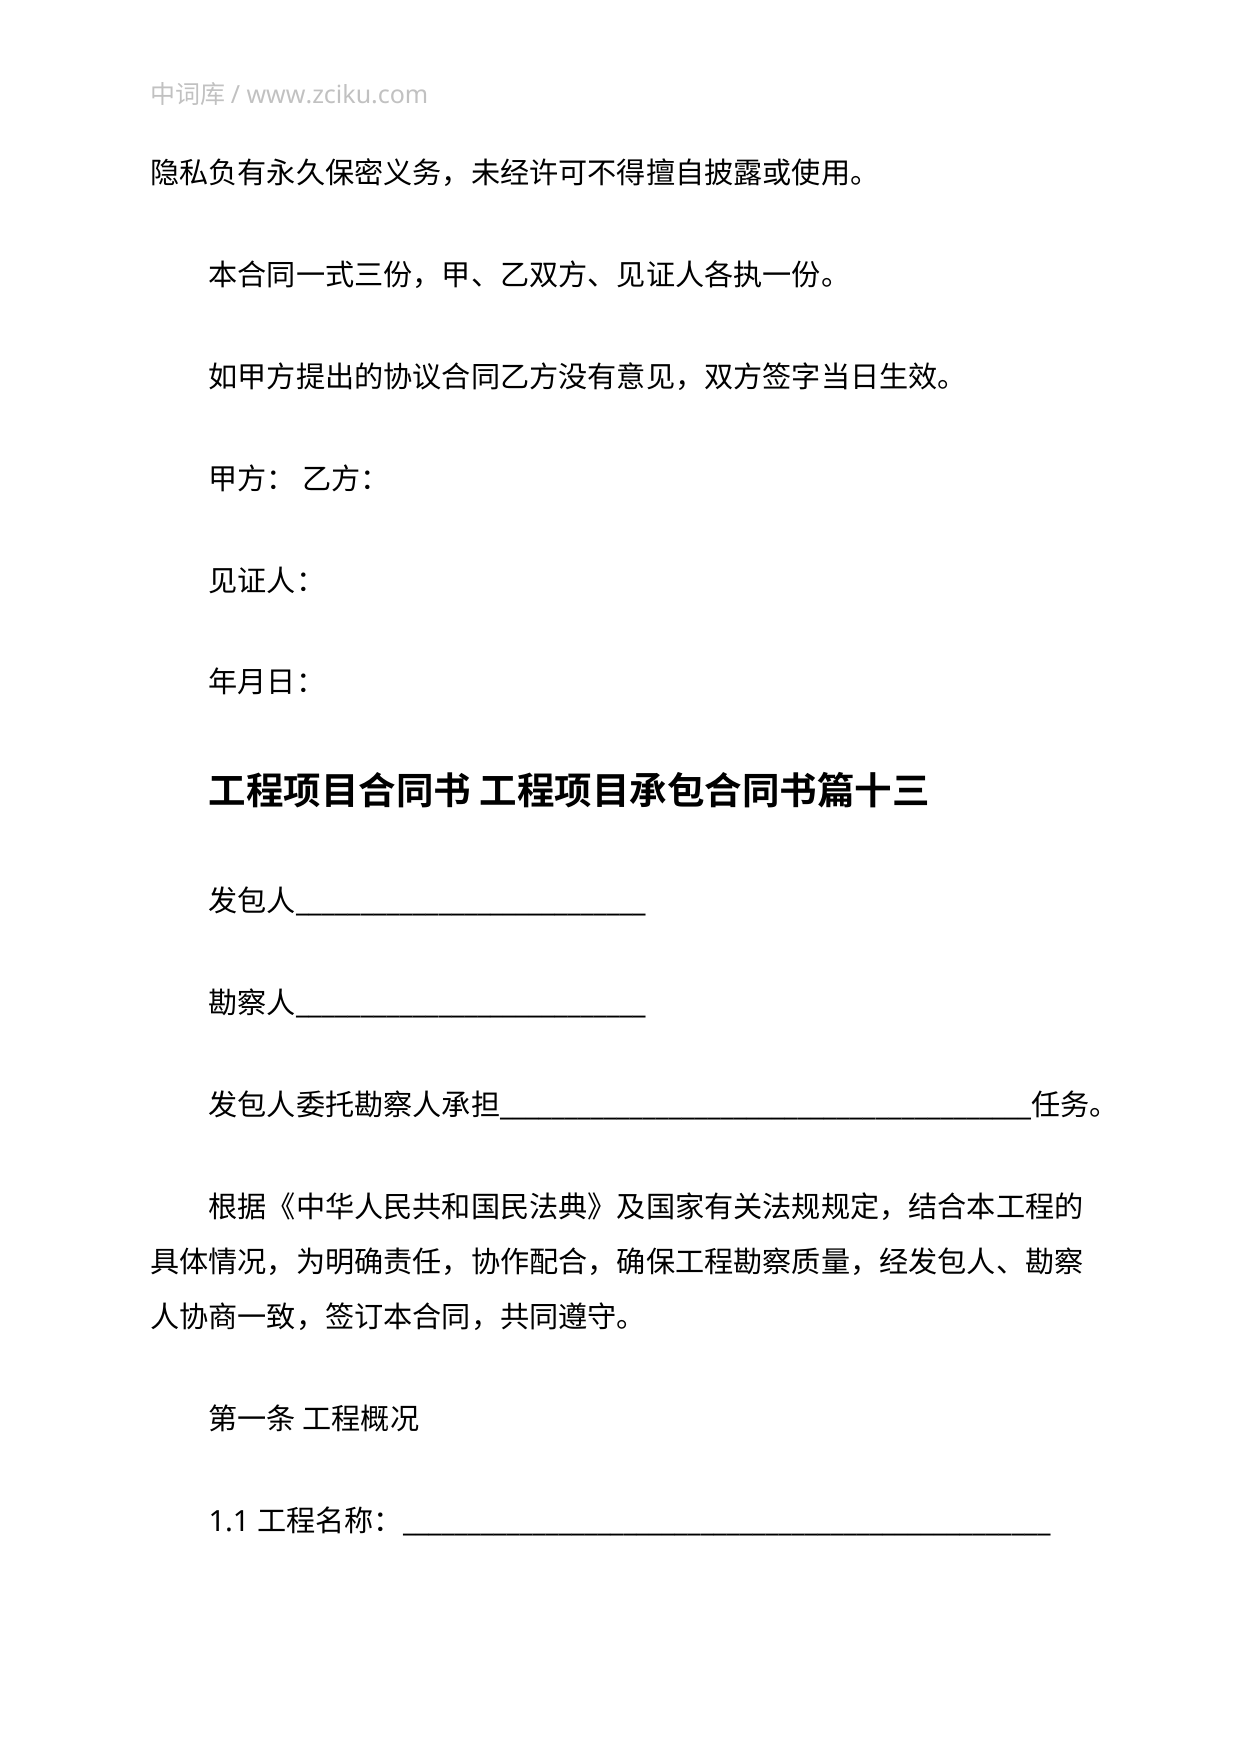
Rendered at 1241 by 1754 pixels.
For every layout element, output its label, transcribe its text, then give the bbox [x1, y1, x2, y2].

text 第一条 工程概况 [150, 1396, 1090, 1438]
text 见证人： [150, 557, 1090, 599]
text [150, 150, 1090, 192]
text 发包人委托勘察人承担_________________________________________任务。 [150, 1082, 1090, 1124]
text 甲方： 乙方： [150, 455, 1090, 498]
text 勘察人___________________________ [150, 980, 1090, 1022]
text 工程项目合同书 工程项目承包合同书篇十三 [150, 761, 1090, 815]
text 本合同一式三份，甲、乙双方、见证人各执一份。 [150, 252, 1090, 294]
text 根据《中华人民共和国民法典》及国家有关法规规定，结合本工程的具体情况，为明确责任，协作配合，确保工程勘察质量，经发包人、勘察人协商一致，签订本合同，共同遵守。 [150, 1184, 1090, 1336]
text 年月日： [150, 659, 1090, 701]
text 如甲方提出的协议合同乙方没有意见，双方签字当日生效。 [150, 353, 1090, 396]
text 发包人___________________________ [150, 878, 1090, 920]
text 1.1 工程名称：__________________________________________________ [150, 1497, 1090, 1540]
